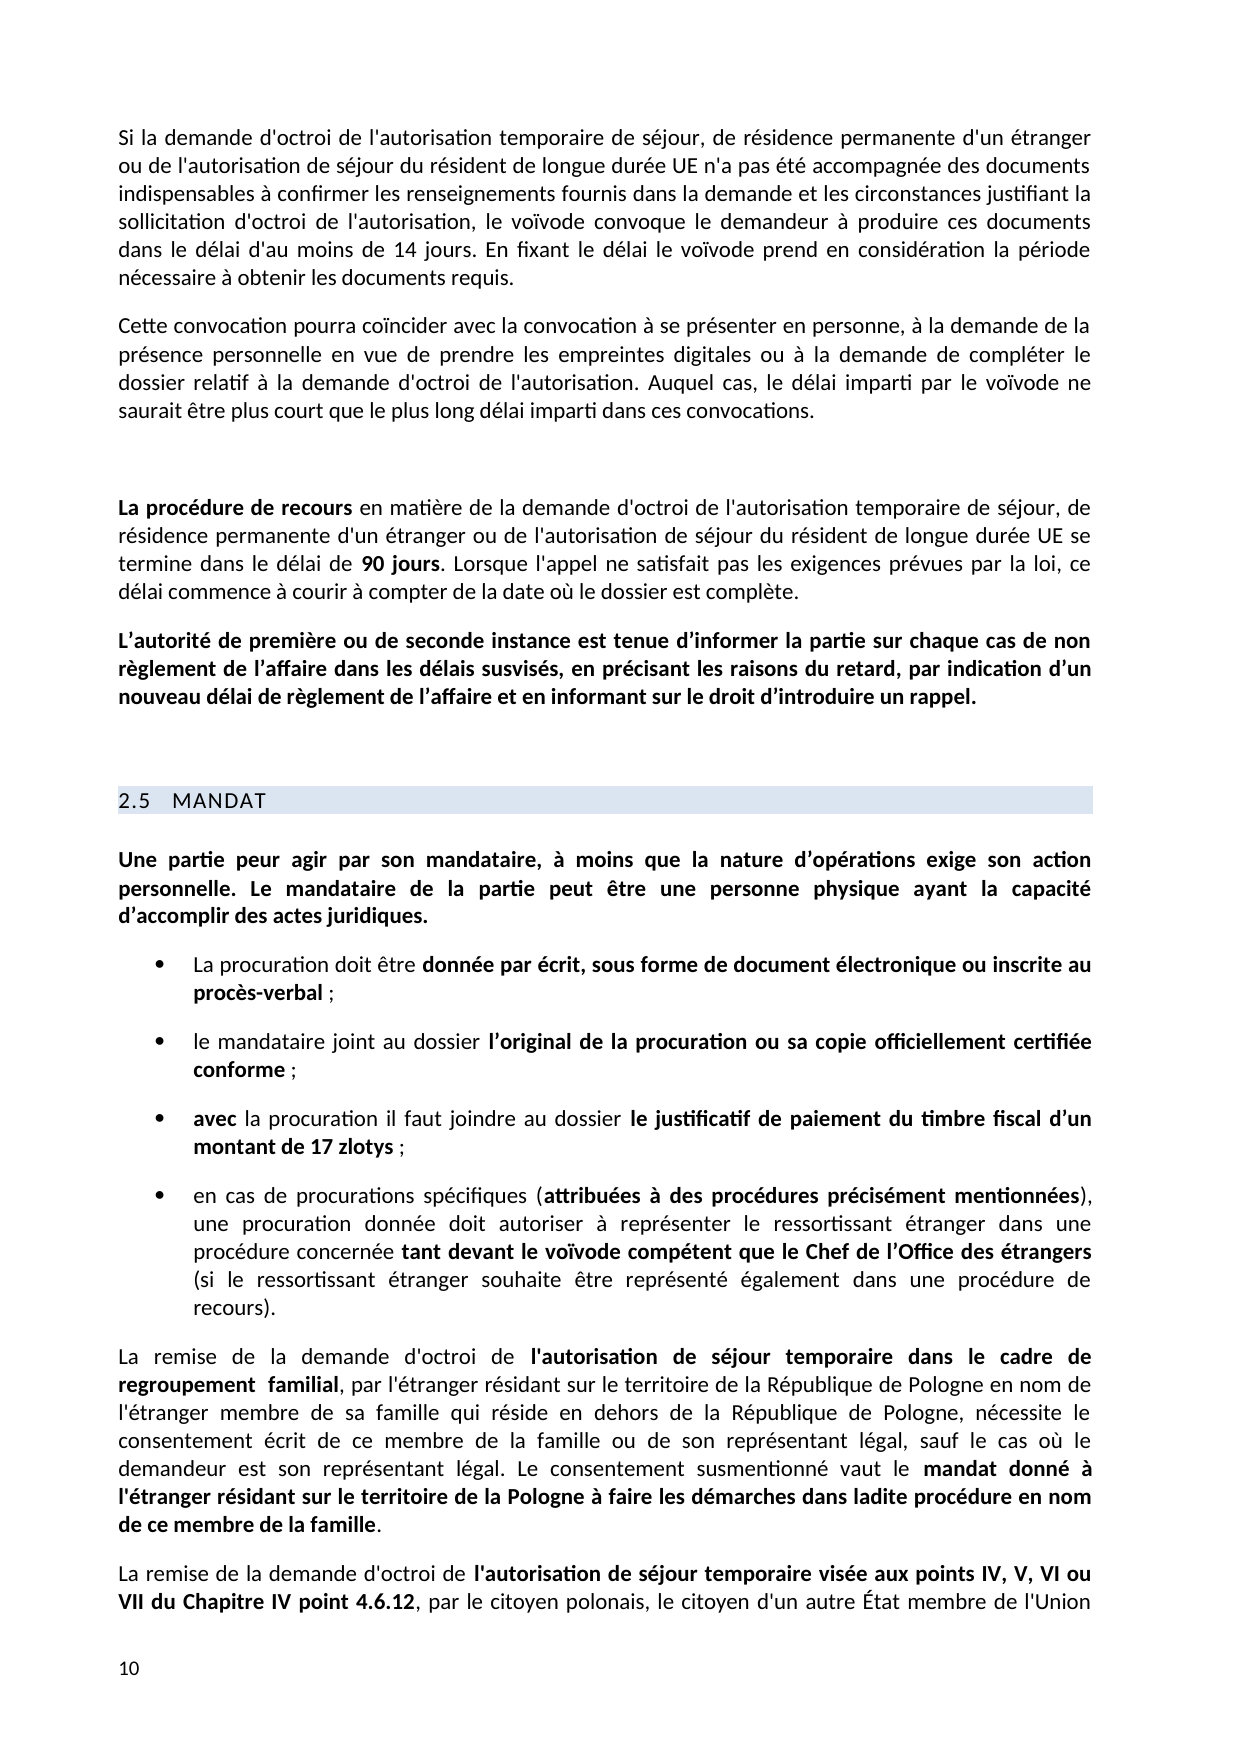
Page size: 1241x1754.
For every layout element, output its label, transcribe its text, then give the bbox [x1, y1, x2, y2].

text Si la demande d'octroi de l'autorisation temporaire de séjour, de résidence permanente d'un étranger ou de l'autorisation de séjour du résident de longue durée UE n'a pas été accompagnée des documents indispensables à confirmer les renseignements fournis dans la demande et les circonstances justifiant la sollicitation d'octroi de l'autorisation, le voïvode convoque le demandeur à produire ces documents dans le délai d'au moins de 14 jours. En fixant le délai le voïvode prend en considération la période nécessaire à obtenir les documents requis. [118, 123, 1093, 291]
subtitle 2.5 MANDAT [118, 786, 1093, 814]
text La remise de la demande d'octroi de l'autorisation de séjour temporaire dans le cadre de regroupement familial, par l'étranger résidant sur le territoire de la République de Pologne en nom de l'étranger membre de sa famille qui réside en dehors de la République de Pologne, nécessite le consentement écrit de ce membre de la famille ou de son représentant légal, sauf le cas où le demandeur est son représentant légal. Le consentement susmentionné vaut le mandat donné à l'étranger résidant sur le territoire de la Pologne à faire les démarches dans ladite procédure en nom de ce membre de la famille. [118, 1342, 1093, 1538]
list avec la procuration il faut joindre au dossier le justificatif de paiement du timbre fiscal d’un montant de 17 zlotys ; [156, 1104, 1093, 1160]
list le mandataire joint au dossier l’original de la procuration ou sa copie officiellement certifiée conforme ; [156, 1027, 1093, 1083]
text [118, 1559, 1093, 1615]
text Cette convocation pourra coïncider avec la convocation à se présenter en personne, à la demande de la présence personnelle en vue de prendre les empreintes digitales ou à la demande de compléter le dossier relatif à la demande d'octroi de l'autorisation. Auquel cas, le délai imparti par le voïvode ne saurait être plus court que le plus long délai imparti dans ces convocations. [118, 312, 1093, 424]
text Une partie peur agir par son mandataire, à moins que la nature d’opérations exige son action personnelle. Le mandataire de la partie peut être une personne physique ayant la capacité d’accomplir des actes juridiques. [118, 846, 1093, 930]
text La procédure de recours en matière de la demande d'octroi de l'autorisation temporaire de séjour, de résidence permanente d'un étranger ou de l'autorisation de séjour du résident de longue durée UE se termine dans le délai de 90 jours. Lorsque l'appel ne satisfait pas les exigences prévues par la loi, ce délai commence à courir à compter de la date où le dossier est complète. [118, 493, 1093, 606]
list La procuration doit être donnée par écrit, sous forme de document électronique ou inscrite au procès-verbal ; [156, 951, 1093, 1007]
list en cas de procurations spécifiques (attribuées à des procédures précisément mentionnées), une procuration donnée doit autoriser à représenter le ressortissant étranger dans une procédure concernée tant devant le voïvode compétent que le Chef de l’Office des étrangers (si le ressortissant étranger souhaite être représenté également dans une procédure de recours). [156, 1181, 1093, 1321]
text L’autorité de première ou de seconde instance est tenue d’informer la partie sur chaque cas de non règlement de l’affaire dans les délais susvisés, en précisant les raisons du retard, par indication d’un nouveau délai de règlement de l’affaire et en informant sur le droit d’introduire un rappel. [118, 626, 1093, 710]
